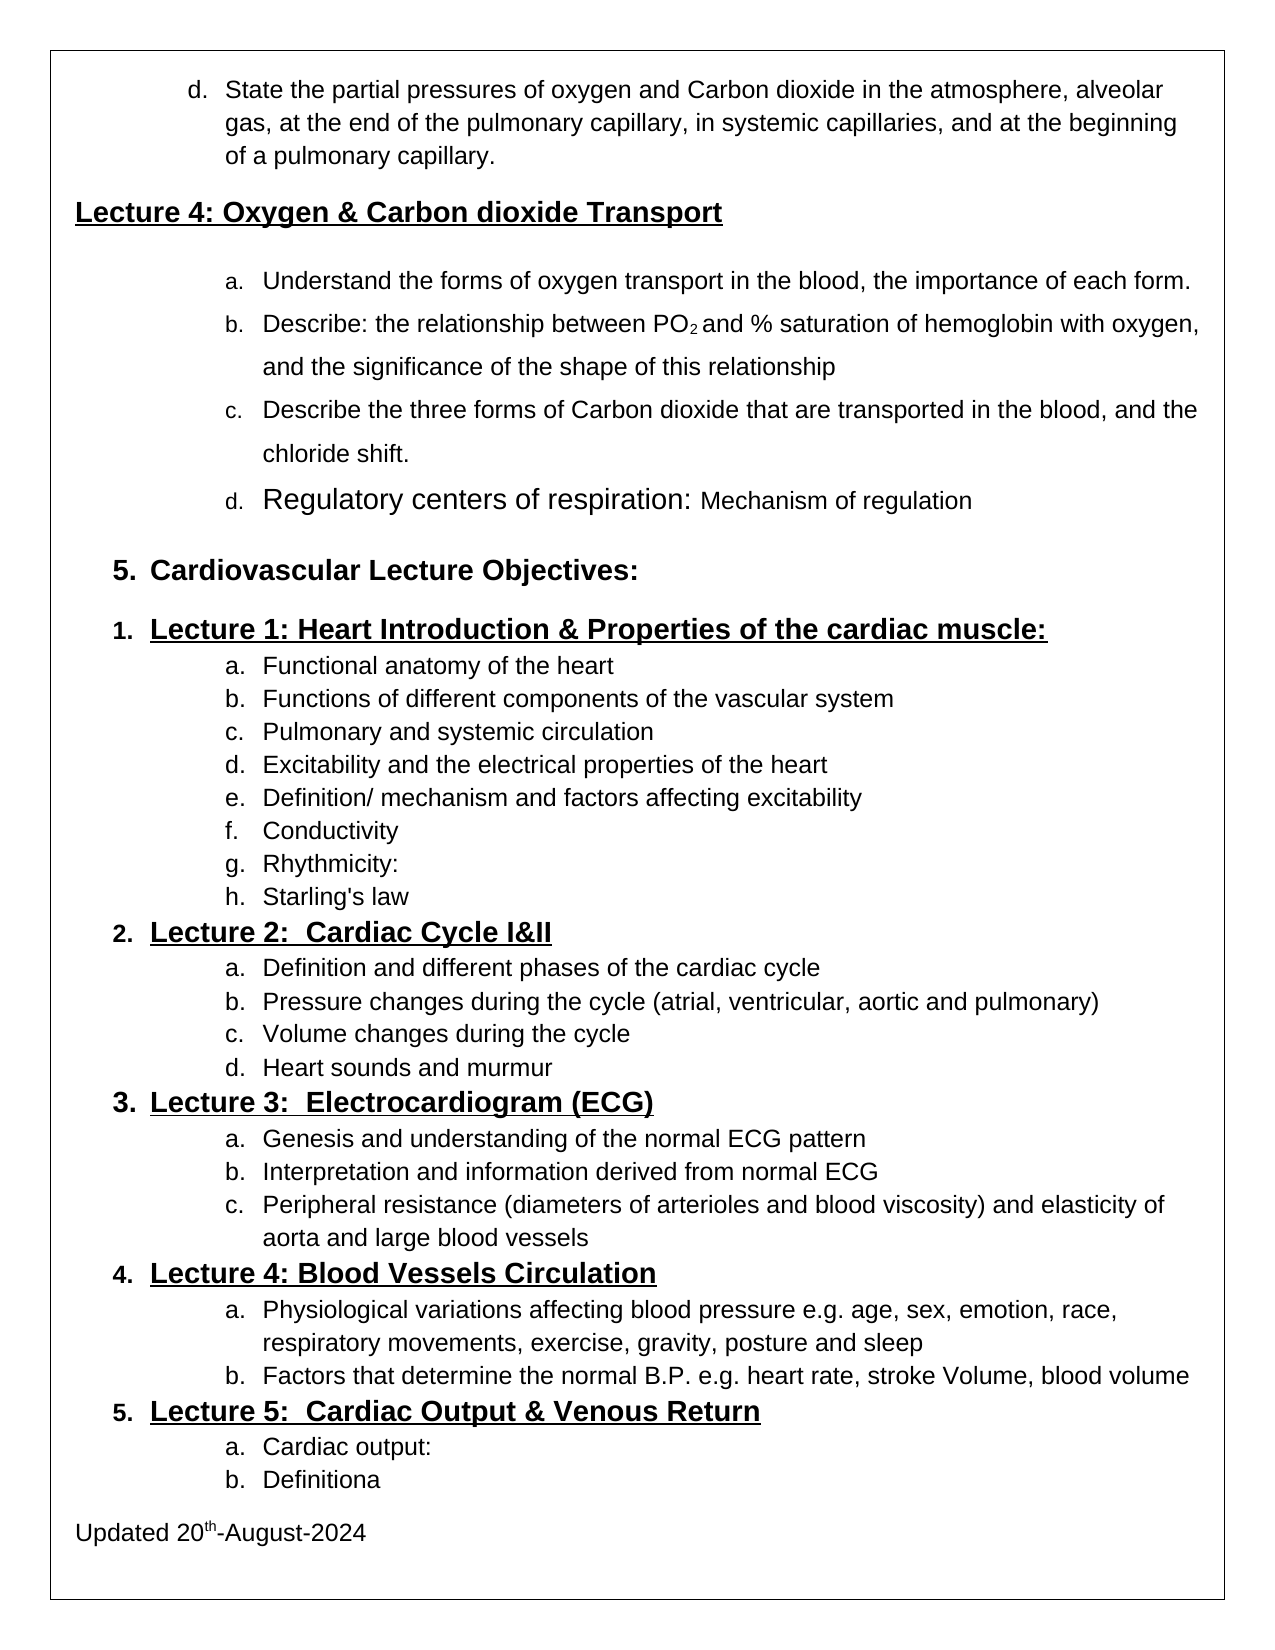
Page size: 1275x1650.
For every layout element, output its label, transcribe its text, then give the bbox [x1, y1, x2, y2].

list Excitability and the electrical properties of the heart [225, 750, 1200, 778]
list Heart sounds and murmur [225, 1052, 1200, 1081]
list Functional anatomy of the heart [225, 651, 1200, 679]
list Conductivity [225, 816, 1200, 844]
list Physiological variations affecting blood pressure e.g. age, sex, emotion, race, respiratory movements, exercise, gravity, posture and sleep [225, 1295, 1200, 1356]
subtitle Cardiovascular Lecture Objectives: [112, 553, 1200, 586]
list Rhythmicity: [225, 849, 1200, 878]
list Definition and different phases of the cardiac cycle [225, 953, 1200, 982]
list Pressure changes during the cycle (atrial, ventricular, aortic and pulmonary) [225, 986, 1200, 1015]
list Describe the three forms of Carbon dioxide that are transported in the blood, and the chloride shift. [225, 395, 1200, 467]
list State the partial pressures of oxygen and Carbon dioxide in the atmosphere, alveolar gas, at the end of the pulmonary capillary, in systemic capillaries, and at the beginning of a pulmonary capillary. [187, 75, 1200, 170]
list Regulatory centers of respiration: Mechanism of regulation [225, 482, 1200, 515]
list Starling's law [225, 882, 1200, 911]
list Lecture 4: Blood Vessels Circulation [112, 1256, 1200, 1290]
list Describe: the relationship between PO2 and % saturation of hemoglobin with oxygen, and the significance of the shape of this relationship [225, 309, 1200, 381]
list Lecture 1: Heart Introduction & Properties of the cardiac muscle: [112, 612, 1200, 646]
list Interpretation and information derived from normal ECG [225, 1157, 1200, 1186]
list Definition/ mechanism and factors affecting excitability [225, 783, 1200, 812]
list Functions of different components of the vascular system [225, 684, 1200, 712]
list Volume changes during the cycle [225, 1019, 1200, 1048]
list Understand the forms of oxygen transport in the blood, the importance of each form. [225, 266, 1200, 295]
list Pulmonary and systemic circulation [225, 717, 1200, 746]
list Definitiona [225, 1465, 1200, 1494]
list Lecture 2: Cardiac Cycle I&II [112, 915, 1200, 948]
list Genesis and understanding of the normal ECG pattern [225, 1124, 1200, 1153]
list Peripheral resistance (diameters of arterioles and blood viscosity) and elasticity of aorta and large blood vessels [225, 1190, 1200, 1252]
list Lecture 5: Cardiac Output & Venous Return [112, 1394, 1200, 1427]
list Cardiac output: [225, 1432, 1200, 1461]
list Lecture 3: Electrocardiogram (ECG) [112, 1086, 1200, 1119]
list Factors that determine the normal B.P. e.g. heart rate, stroke Volume, blood volume [225, 1361, 1200, 1389]
text Lecture 4: Oxygen & Carbon dioxide Transport [75, 195, 1200, 228]
